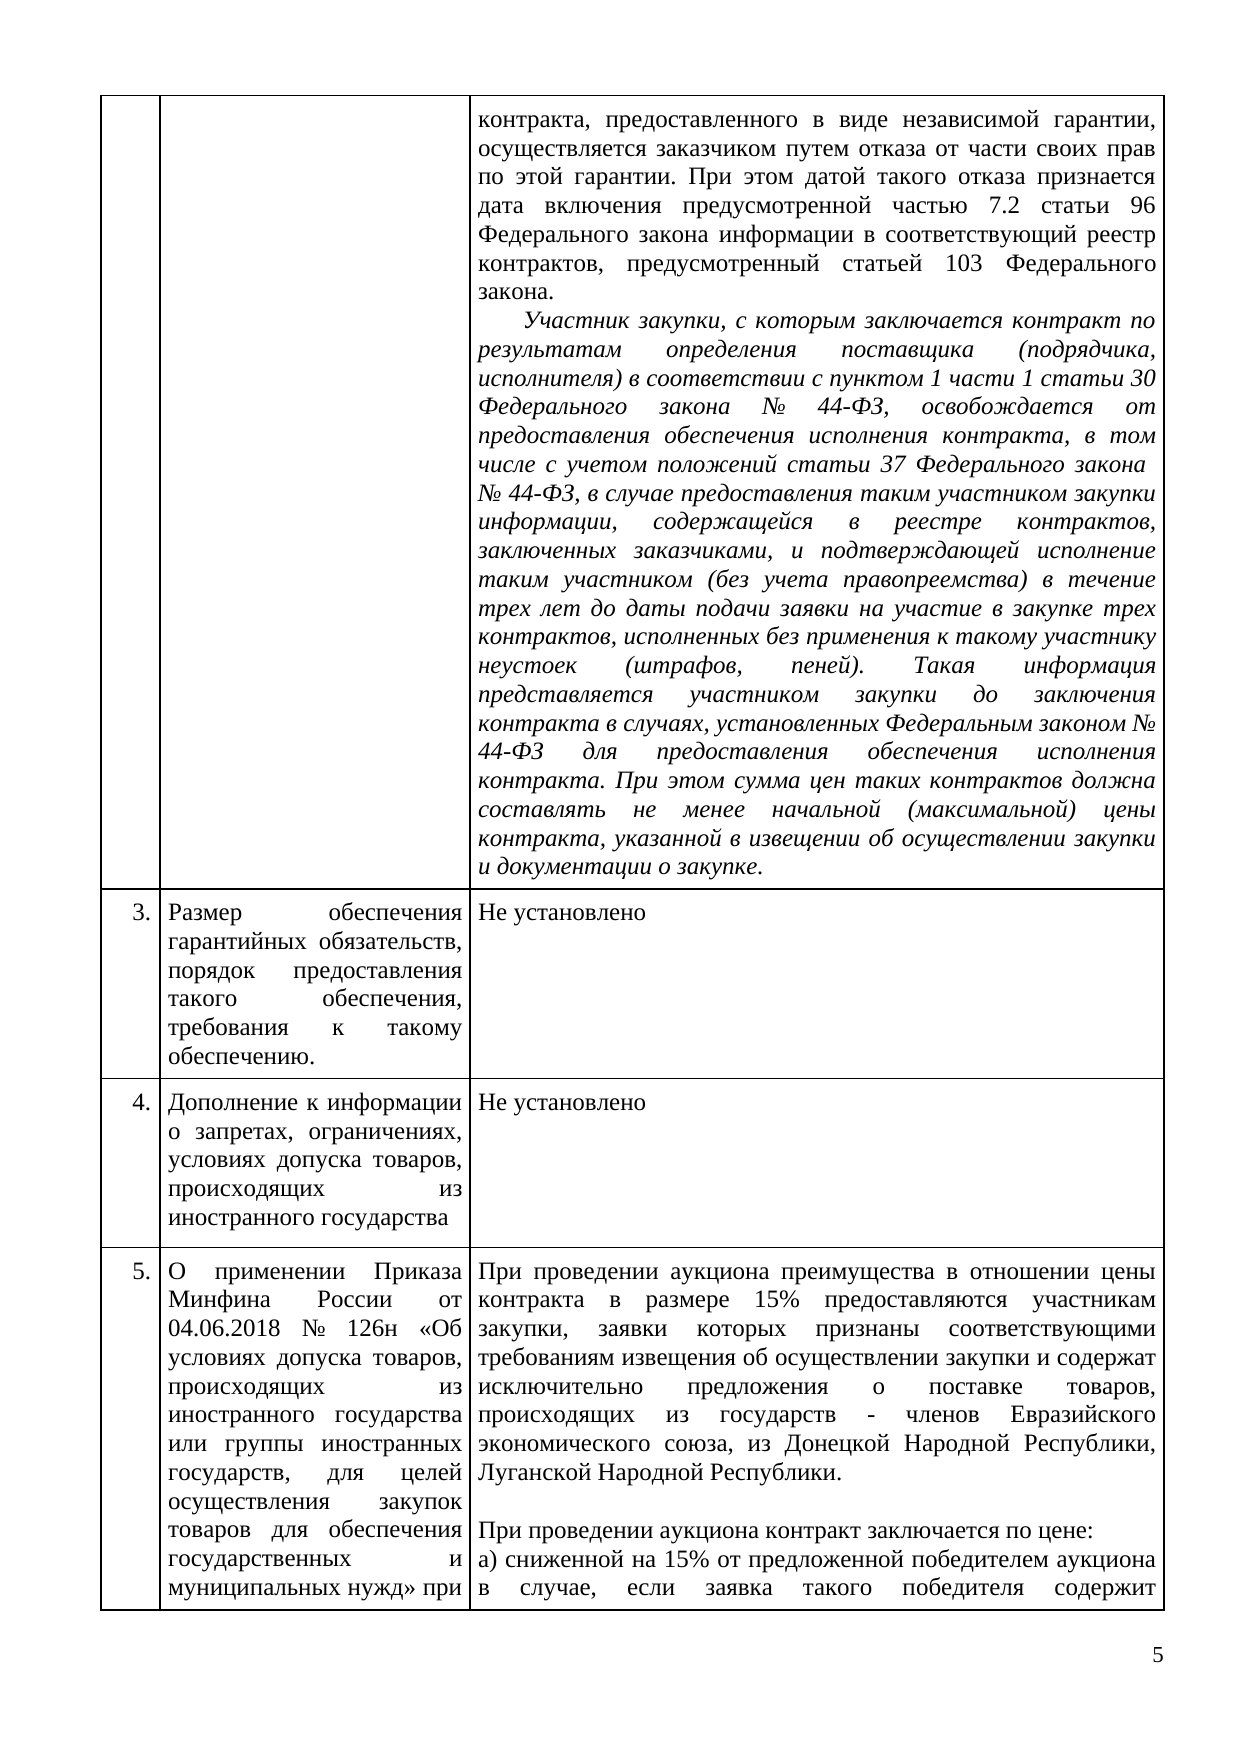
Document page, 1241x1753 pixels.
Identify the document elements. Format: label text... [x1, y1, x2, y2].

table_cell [161, 96, 469, 888]
table_cell Не установлено [471, 890, 1163, 1078]
table_cell Размер обеспечения гарантийных обязательств, порядок предоставления такого обеспечения, требования к такому обеспечению. [161, 890, 469, 1078]
table_cell [102, 890, 159, 1078]
table_cell Дополнение к информации о запретах, ограничениях, условиях допуска товаров, происходящих из иностранного государства [161, 1079, 469, 1246]
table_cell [161, 1248, 469, 1609]
table_cell Не установлено [471, 1079, 1163, 1246]
table_cell [102, 1248, 159, 1609]
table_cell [471, 96, 1163, 888]
table_cell [102, 96, 159, 888]
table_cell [471, 1248, 1163, 1609]
table_cell [102, 1079, 159, 1246]
